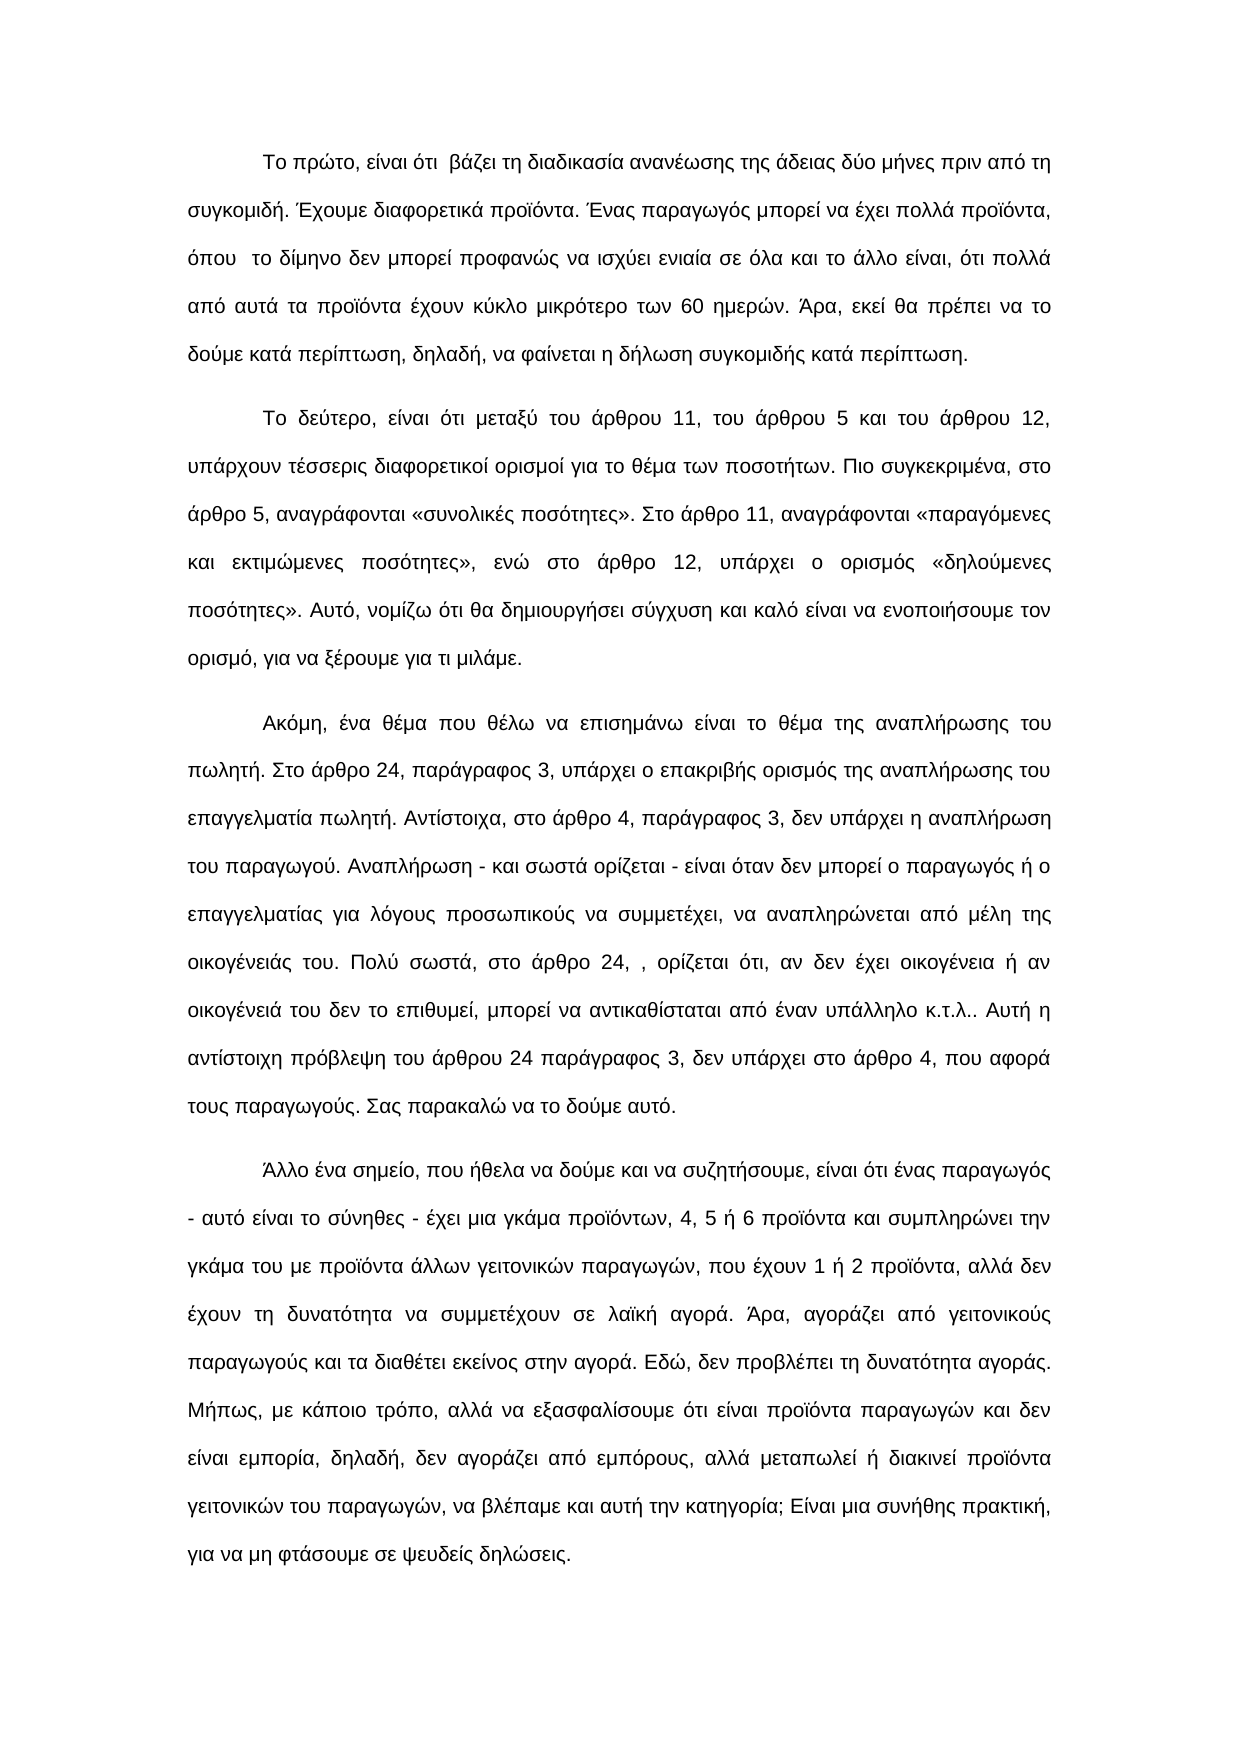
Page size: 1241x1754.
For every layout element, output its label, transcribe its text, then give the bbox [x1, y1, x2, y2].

text Το δεύτερο, είναι ότι μεταξύ του άρθρου 11, του άρθρου 5 και του άρθρου 12, υπάρχουν τέσσερις διαφορετικοί ορισμοί για το θέμα των ποσοτήτων. Πιο συγκεκριμένα, στο άρθρο 5, αναγράφονται «συνολικές ποσότητες». Στο άρθρο 11, αναγράφονται «παραγόμενες και εκτιμώμενες ποσότητες», ενώ στο άρθρο 12, υπάρχει ο ορισμός «δηλούμενες ποσότητες». Αυτό, νομίζω ότι θα δημιουργήσει σύγχυση και καλό είναι να ενοποιήσουμε τον ορισμό, για να ξέρουμε για τι μιλάμε. [187, 406, 1053, 670]
text Ακόμη, ένα θέμα που θέλω να επισημάνω είναι το θέμα της αναπλήρωσης του πωλητή. Στο άρθρο 24, παράγραφος 3, υπάρχει ο επακριβής ορισμός της αναπλήρωσης του επαγγελματία πωλητή. Αντίστοιχα, στο άρθρο 4, παράγραφος 3, δεν υπάρχει η αναπλήρωση του παραγωγού. Αναπλήρωση - και σωστά ορίζεται - είναι όταν δεν μπορεί ο παραγωγός ή ο επαγγελματίας για λόγους προσωπικούς να συμμετέχει, να αναπληρώνεται από μέλη της οικογένειάς του. Πολύ σωστά, στο άρθρο 24, , ορίζεται ότι, αν δεν έχει οικογένεια ή αν οικογένειά του δεν το επιθυμεί, μπορεί να αντικαθίσταται από έναν υπάλληλο κ.τ.λ.. Αυτή η αντίστοιχη πρόβλεψη του άρθρου 24 παράγραφος 3, δεν υπάρχει στο άρθρο 4, που αφορά τους παραγωγούς. Σας παρακαλώ να το δούμε αυτό. [187, 710, 1053, 1118]
text Άλλο ένα σημείο, που ήθελα να δούμε και να συζητήσουμε, είναι ότι ένας παραγωγός - αυτό είναι το σύνηθες - έχει μια γκάμα προϊόντων, 4, 5 ή 6 προϊόντα και συμπληρώνει την γκάμα του με προϊόντα άλλων γειτονικών παραγωγών, που έχουν 1 ή 2 προϊόντα, αλλά δεν έχουν τη δυνατότητα να συμμετέχουν σε λαϊκή αγορά. Άρα, αγοράζει από γειτονικούς παραγωγούς και τα διαθέτει εκείνος στην αγορά. Εδώ, δεν προβλέπει τη δυνατότητα αγοράς. Μήπως, με κάποιο τρόπο, αλλά να εξασφαλίσουμε ότι είναι προϊόντα παραγωγών και δεν είναι εμπορία, δηλαδή, δεν αγοράζει από εμπόρους, αλλά μεταπωλεί ή διακινεί προϊόντα γειτονικών του παραγωγών, να βλέπαμε και αυτή την κατηγορία; Είναι μια συνήθης πρακτική, για να μη φτάσουμε σε ψευδείς δηλώσεις. [187, 1158, 1053, 1566]
text Το πρώτο, είναι ότι βάζει τη διαδικασία ανανέωσης της άδειας δύο μήνες πριν από τη συγκομιδή. Έχουμε διαφορετικά προϊόντα. Ένας παραγωγός μπορεί να έχει πολλά προϊόντα, όπου το δίμηνο δεν μπορεί προφανώς να ισχύει ενιαία σε όλα και το άλλο είναι, ότι πολλά από αυτά τα προϊόντα έχουν κύκλο μικρότερο των 60 ημερών. Άρα, εκεί θα πρέπει να το δούμε κατά περίπτωση, δηλαδή, να φαίνεται η δήλωση συγκομιδής κατά περίπτωση. [187, 150, 1053, 366]
